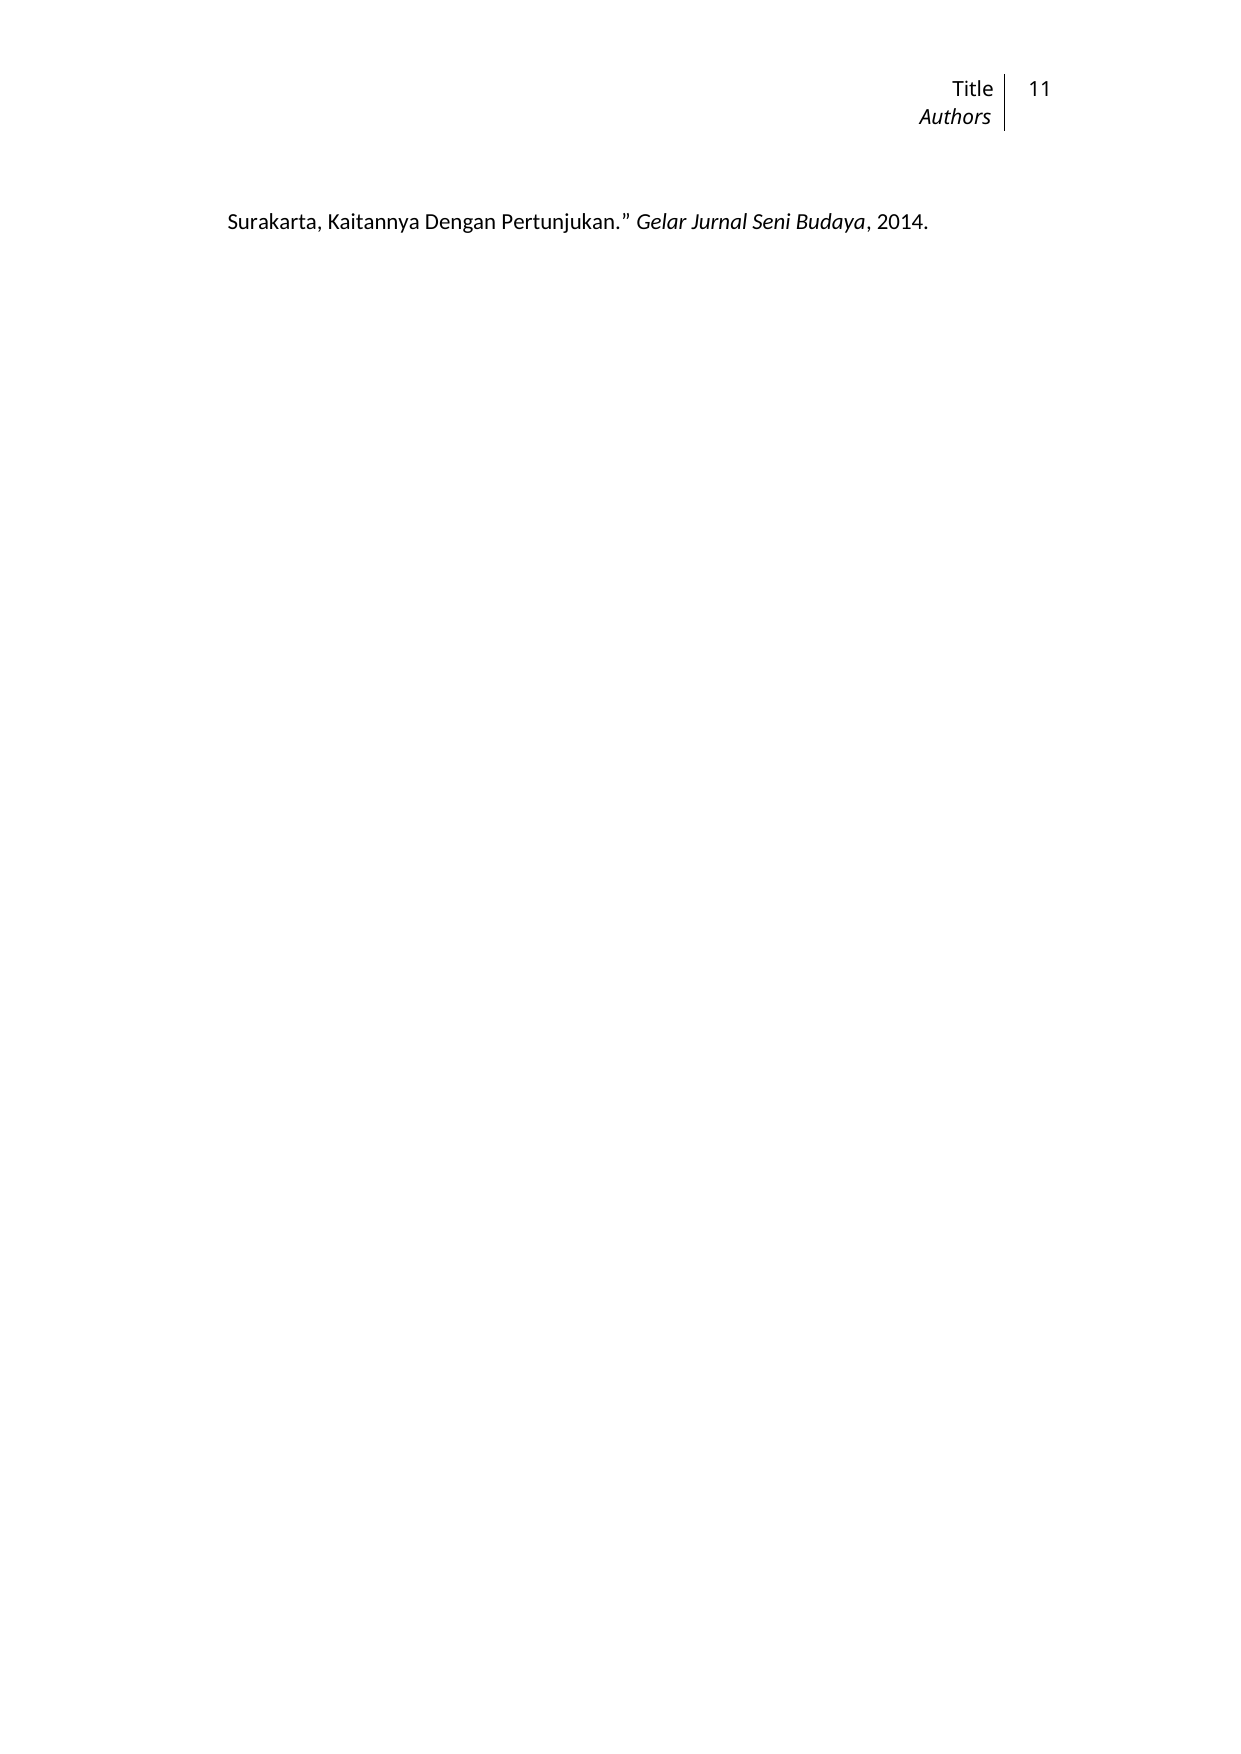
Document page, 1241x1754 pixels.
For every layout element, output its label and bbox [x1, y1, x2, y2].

text [177, 207, 1063, 235]
